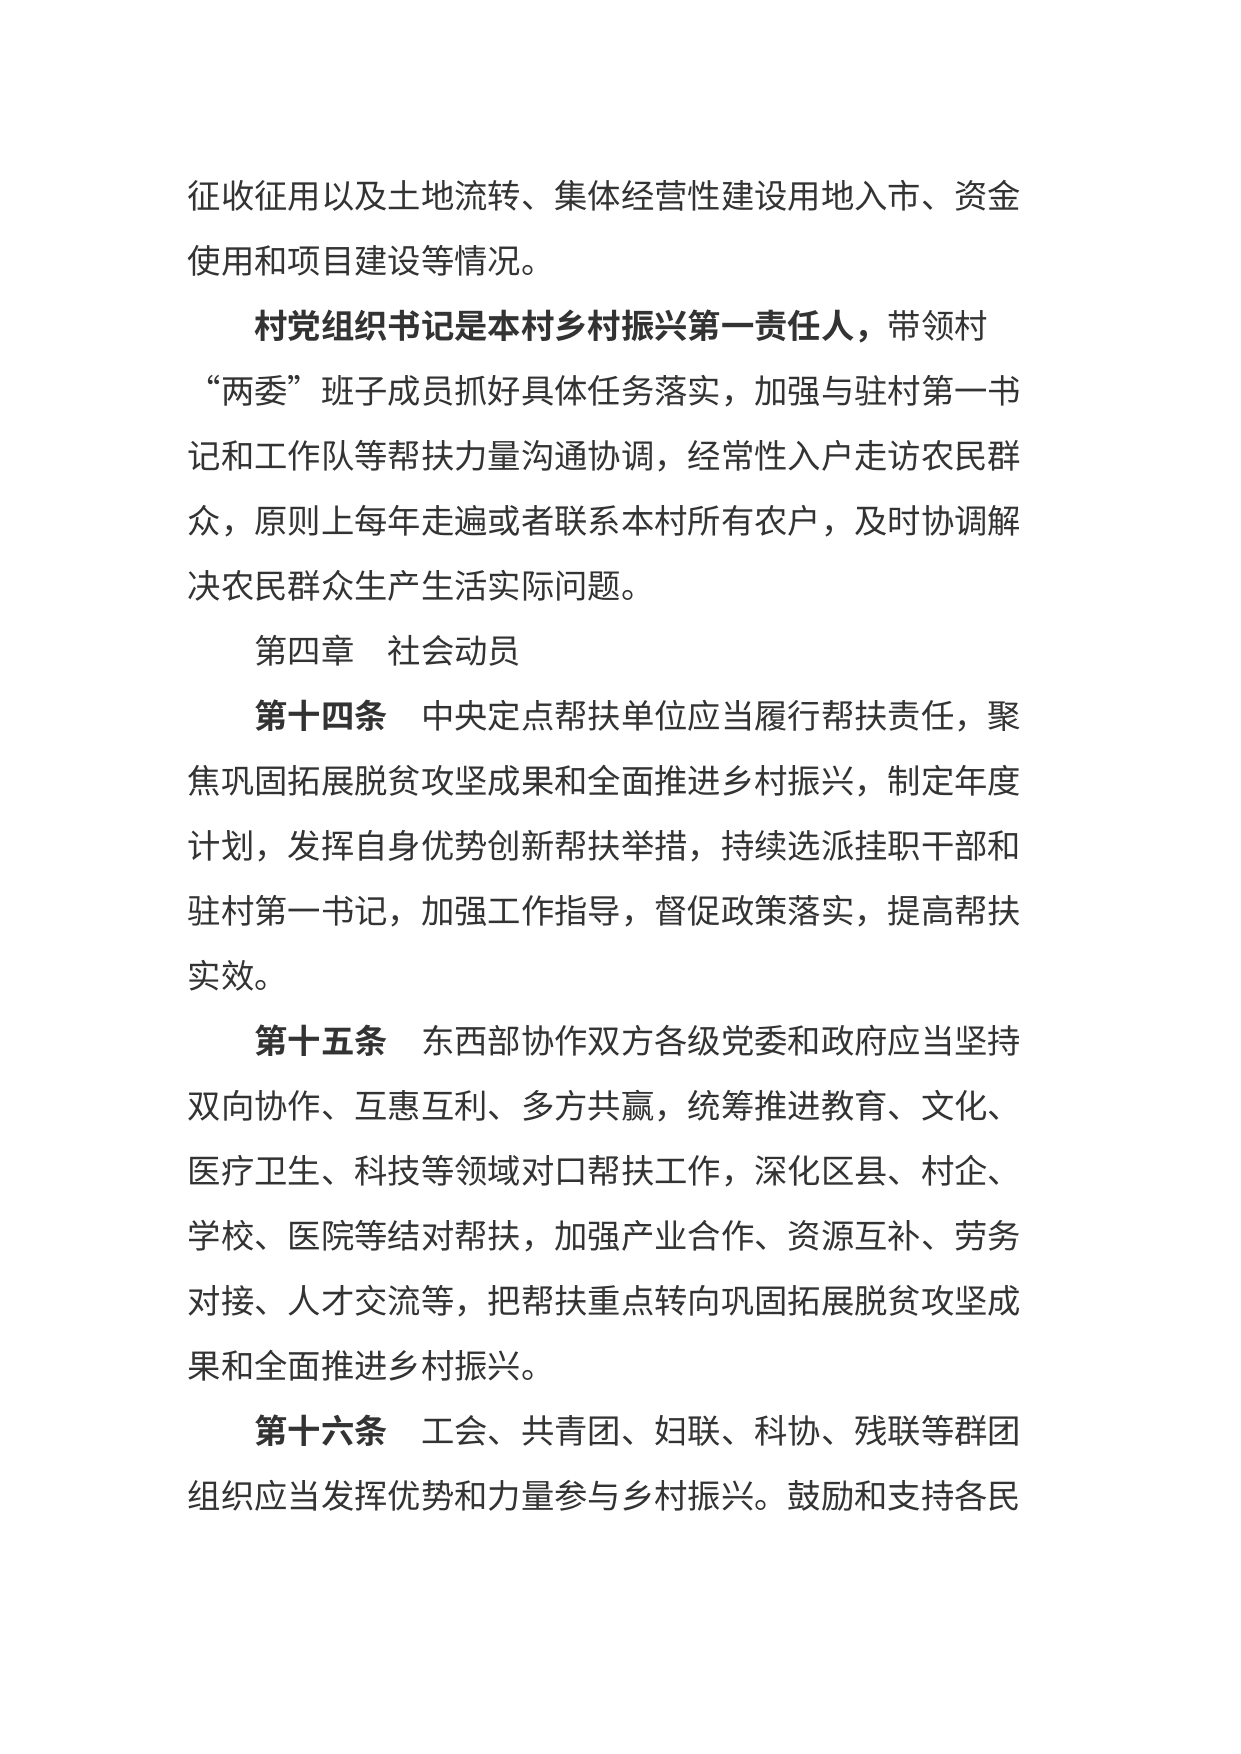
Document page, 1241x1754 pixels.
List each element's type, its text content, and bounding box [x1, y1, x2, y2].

text 第十五条 东西部协作双方各级党委和政府应当坚持双向协作、互惠互利、多方共赢，统筹推进教育、文化、医疗卫生、科技等领域对口帮扶工作，深化区县、村企、学校、医院等结对帮扶，加强产业合作、资源互补、劳务对接、人才交流等，把帮扶重点转向巩固拓展脱贫攻坚成果和全面推进乡村振兴。 [187, 1007, 1053, 1397]
text 第十四条 中央定点帮扶单位应当履行帮扶责任，聚焦巩固拓展脱贫攻坚成果和全面推进乡村振兴，制定年度计划，发挥自身优势创新帮扶举措，持续选派挂职干部和驻村第一书记，加强工作指导，督促政策落实，提高帮扶实效。 [187, 682, 1053, 1007]
text 村党组织书记是本村乡村振兴第一责任人，带领村“两委”班子成员抓好具体任务落实，加强与驻村第一书记和工作队等帮扶力量沟通协调，经常性入户走访农民群众，原则上每年走遍或者联系本村所有农户，及时协调解决农民群众生产生活实际问题。 [187, 292, 1053, 617]
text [187, 162, 1053, 292]
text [187, 1397, 1053, 1527]
text 第四章 社会动员 [187, 617, 1053, 682]
